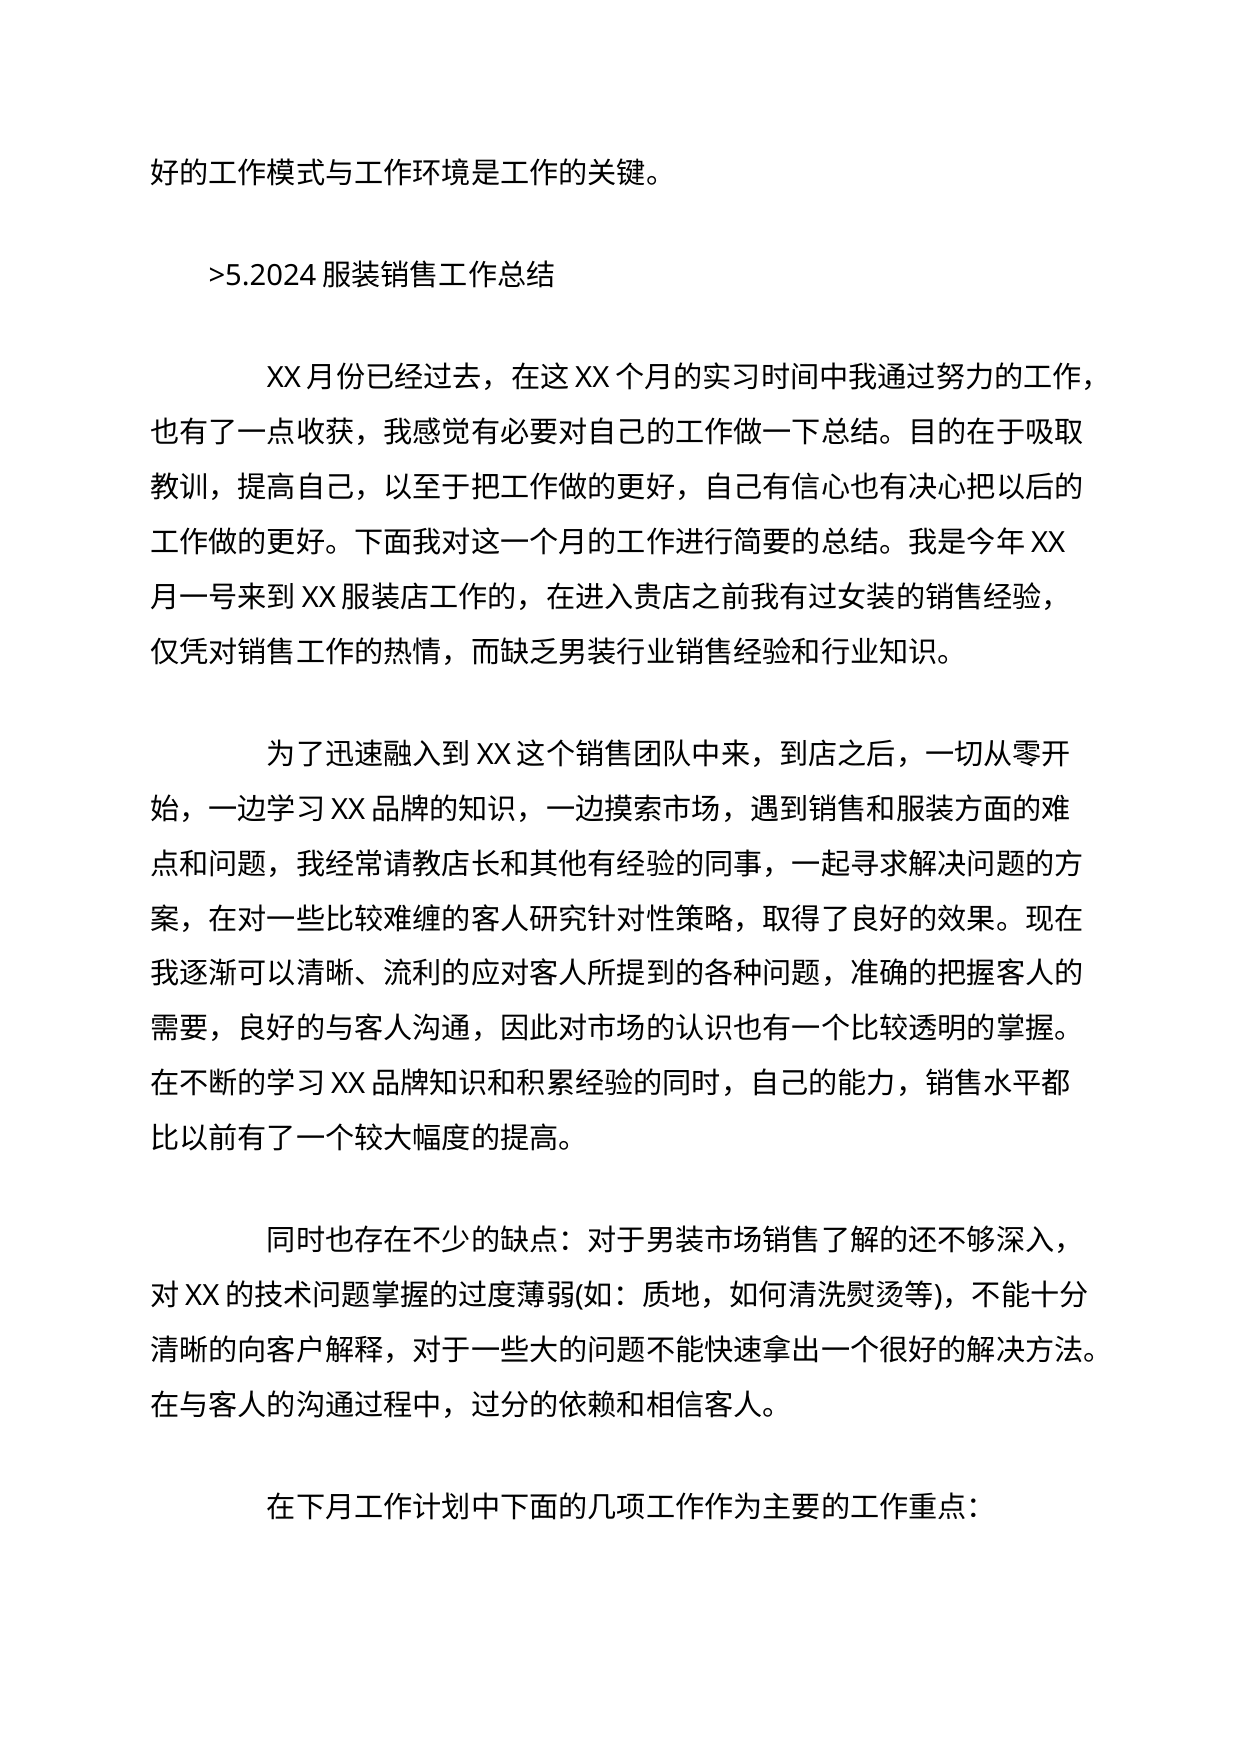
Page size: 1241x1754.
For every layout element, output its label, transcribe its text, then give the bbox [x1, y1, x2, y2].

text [150, 150, 1090, 192]
text 在下月工作计划中下面的几项工作作为主要的工作重点： [150, 1483, 1090, 1526]
text >5.2024服装销售工作总结 [150, 252, 1090, 294]
text 同时也存在不少的缺点：对于男装市场销售了解的还不够深入，对XX的技术问题掌握的过度薄弱(如：质地，如何清洗熨烫等)，不能十分清晰的向客户解释，对于一些大的问题不能快速拿出一个很好的解决方法。在与客人的沟通过程中，过分的依赖和相信客人。 [150, 1217, 1090, 1424]
text XX月份已经过去，在这XX个月的实习时间中我通过努力的工作，也有了一点收获，我感觉有必要对自己的工作做一下总结。目的在于吸取教训，提高自己，以至于把工作做的更好，自己有信心也有决心把以后的工作做的更好。下面我对这一个月的工作进行简要的总结。我是今年XX月一号来到XX服装店工作的，在进入贵店之前我有过女装的销售经验，仅凭对销售工作的热情，而缺乏男装行业销售经验和行业知识。 [150, 354, 1090, 671]
text 为了迅速融入到XX这个销售团队中来，到店之后，一切从零开始，一边学习XX品牌的知识，一边摸索市场，遇到销售和服装方面的难点和问题，我经常请教店长和其他有经验的同事，一起寻求解决问题的方案，在对一些比较难缠的客人研究针对性策略，取得了良好的效果。现在我逐渐可以清晰、流利的应对客人所提到的各种问题，准确的把握客人的需要，良好的与客人沟通，因此对市场的认识也有一个比较透明的掌握。在不断的学习XX品牌知识和积累经验的同时，自己的能力，销售水平都比以前有了一个较大幅度的提高。 [150, 730, 1090, 1157]
